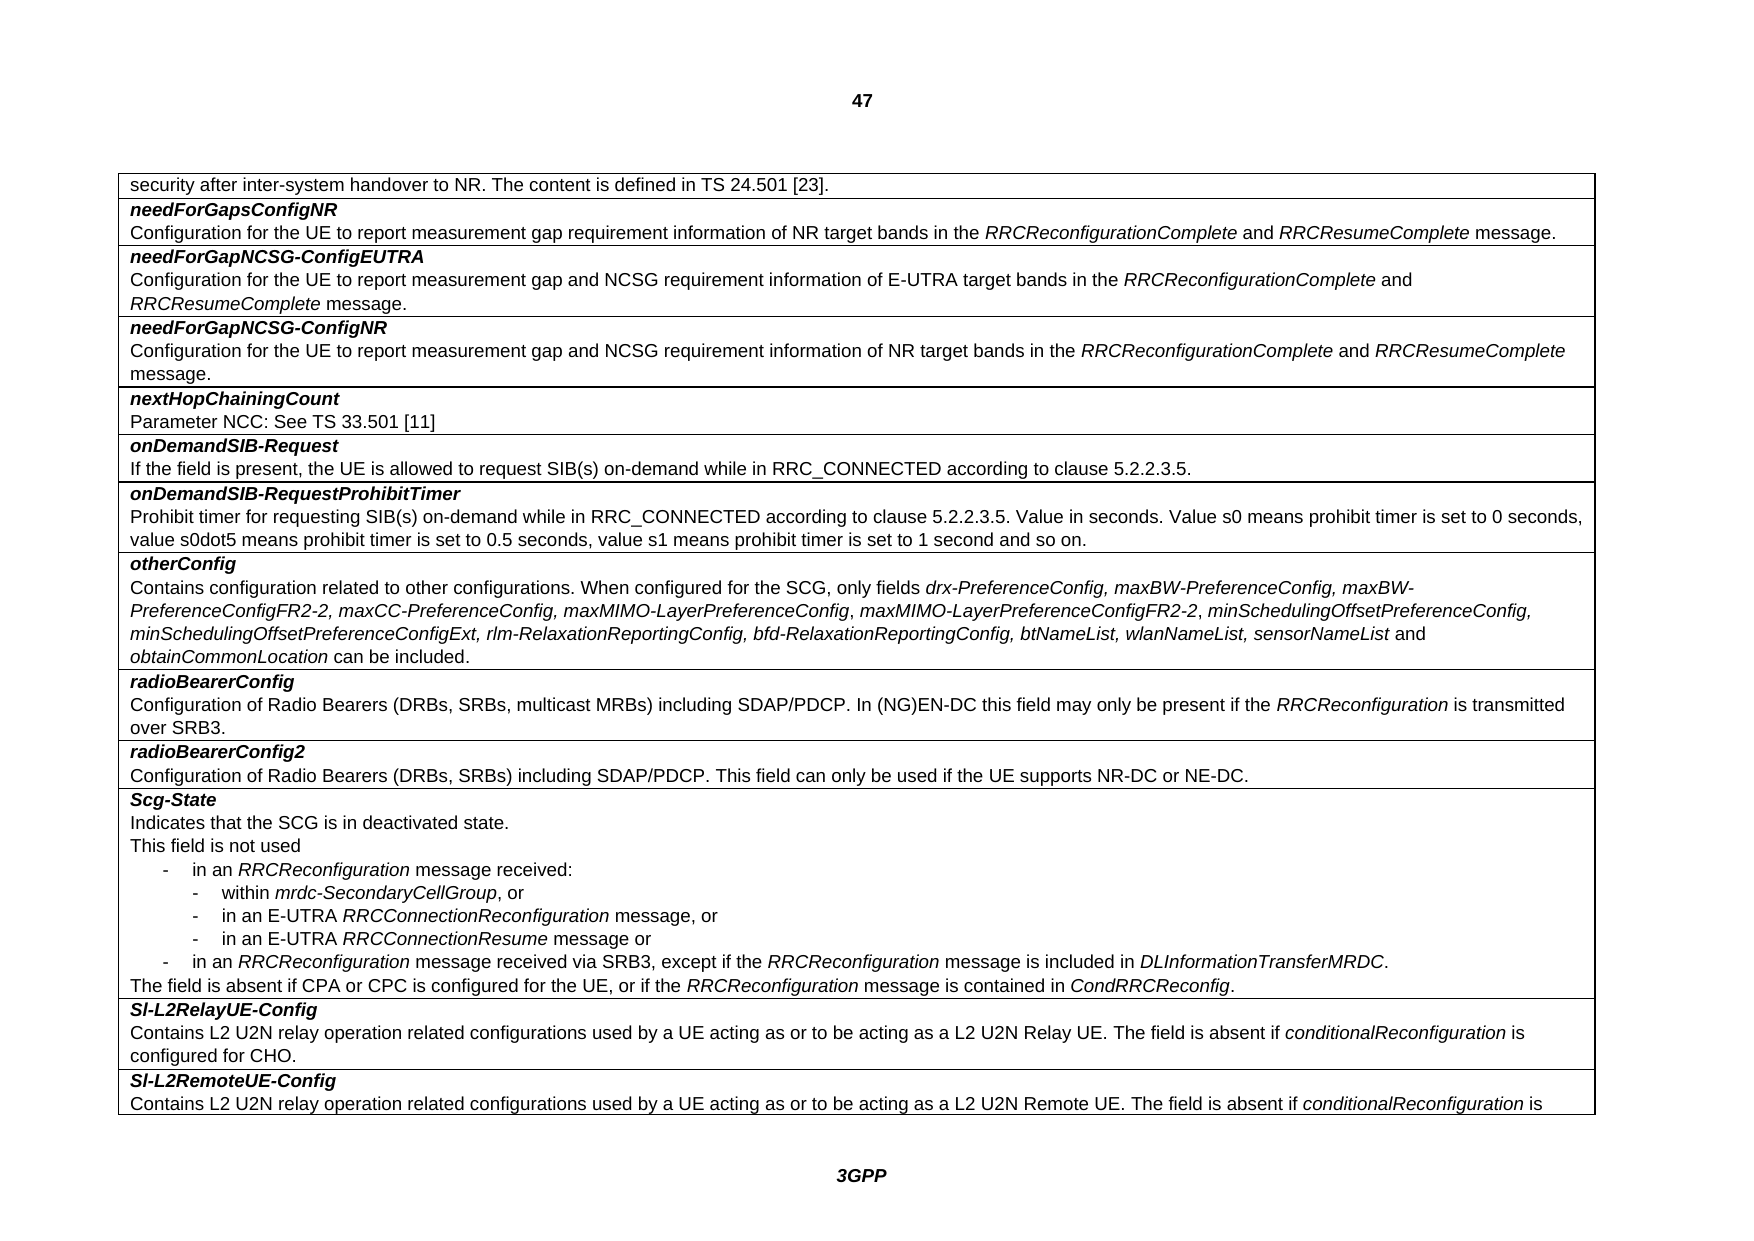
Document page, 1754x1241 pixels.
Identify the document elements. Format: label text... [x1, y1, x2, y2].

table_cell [119, 174, 1594, 197]
table_cell radioBearerConfig2 Configuration of Radio Bearers (DRBs, SRBs) including SDAP/PDCP. This field can only be used if the UE supports NR-DC or NE-DC. [119, 741, 1594, 788]
table_cell onDemandSIB-RequestProhibitTimer Prohibit timer for requesting SIB(s) on-demand while in RRC_CONNECTED according to clause 5.2.2.3.5. Value in seconds. Value s0 means prohibit timer is set to 0 seconds, value s0dot5 means prohibit timer is set to 0.5 seconds, value s1 means prohibit timer is set to 1 second and so on. [119, 483, 1594, 552]
table_cell needForGapsConfigNR Configuration for the UE to report measurement gap requirement information of NR target bands in the RRCReconfigurationComplete and RRCResumeComplete message. [119, 199, 1594, 245]
table_cell Sl-L2RelayUE-Config Contains L2 U2N relay operation related configurations used by a UE acting as or to be acting as a L2 U2N Relay UE. The field is absent if conditionalReconfiguration is configured for CHO. [119, 999, 1594, 1068]
table_cell radioBearerConfig Configuration of Radio Bearers (DRBs, SRBs, multicast MRBs) including SDAP/PDCP. In (NG)EN-DC this field may only be present if the RRCReconfiguration is transmitted over SRB3. [119, 670, 1594, 740]
table_cell otherConfig Contains configuration related to other configurations. When configured for the SCG, only fields drx-PreferenceConfig, maxBW-PreferenceConfig, maxBW-PreferenceConfigFR2-2, maxCC-PreferenceConfig, maxMIMO-LayerPreferenceConfig, maxMIMO-LayerPreferenceConfigFR2-2, minSchedulingOffsetPreferenceConfig, minSchedulingOffsetPreferenceConfigExt, rlm-RelaxationReportingConfig, bfd-RelaxationReportingConfig, btNameList, wlanNameList, sensorNameList and obtainCommonLocation can be included. [119, 553, 1594, 669]
table_cell needForGapNCSG-ConfigEUTRA Configuration for the UE to report measurement gap and NCSG requirement information of E-UTRA target bands in the RRCReconfigurationComplete and RRCResumeComplete message. [119, 246, 1594, 316]
table_cell Scg-State Indicates that the SCG is in deactivated state. This field is not used - in an RRCReconfiguration message received: - within mrdc-SecondaryCellGroup, or - in an E-UTRA RRCConnectionReconfiguration message, or - in an E-UTRA RRCConnectionResume message or - in an RRCReconfiguration message received via SRB3, except if the RRCReconfiguration message is included in DLInformationTransferMRDC. The field is absent if CPA or CPC is configured for the UE, or if the RRCReconfiguration message is contained in CondRRCReconfig. [119, 789, 1594, 998]
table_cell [119, 1070, 1594, 1114]
table_cell nextHopChainingCount Parameter NCC: See TS 33.501 [11] [119, 388, 1594, 434]
table_cell onDemandSIB-Request If the field is present, the UE is allowed to request SIB(s) on-demand while in RRC_CONNECTED according to clause 5.2.2.3.5. [119, 435, 1594, 481]
table_cell needForGapNCSG-ConfigNR Configuration for the UE to report measurement gap and NCSG requirement information of NR target bands in the RRCReconfigurationComplete and RRCResumeComplete message. [119, 317, 1594, 386]
